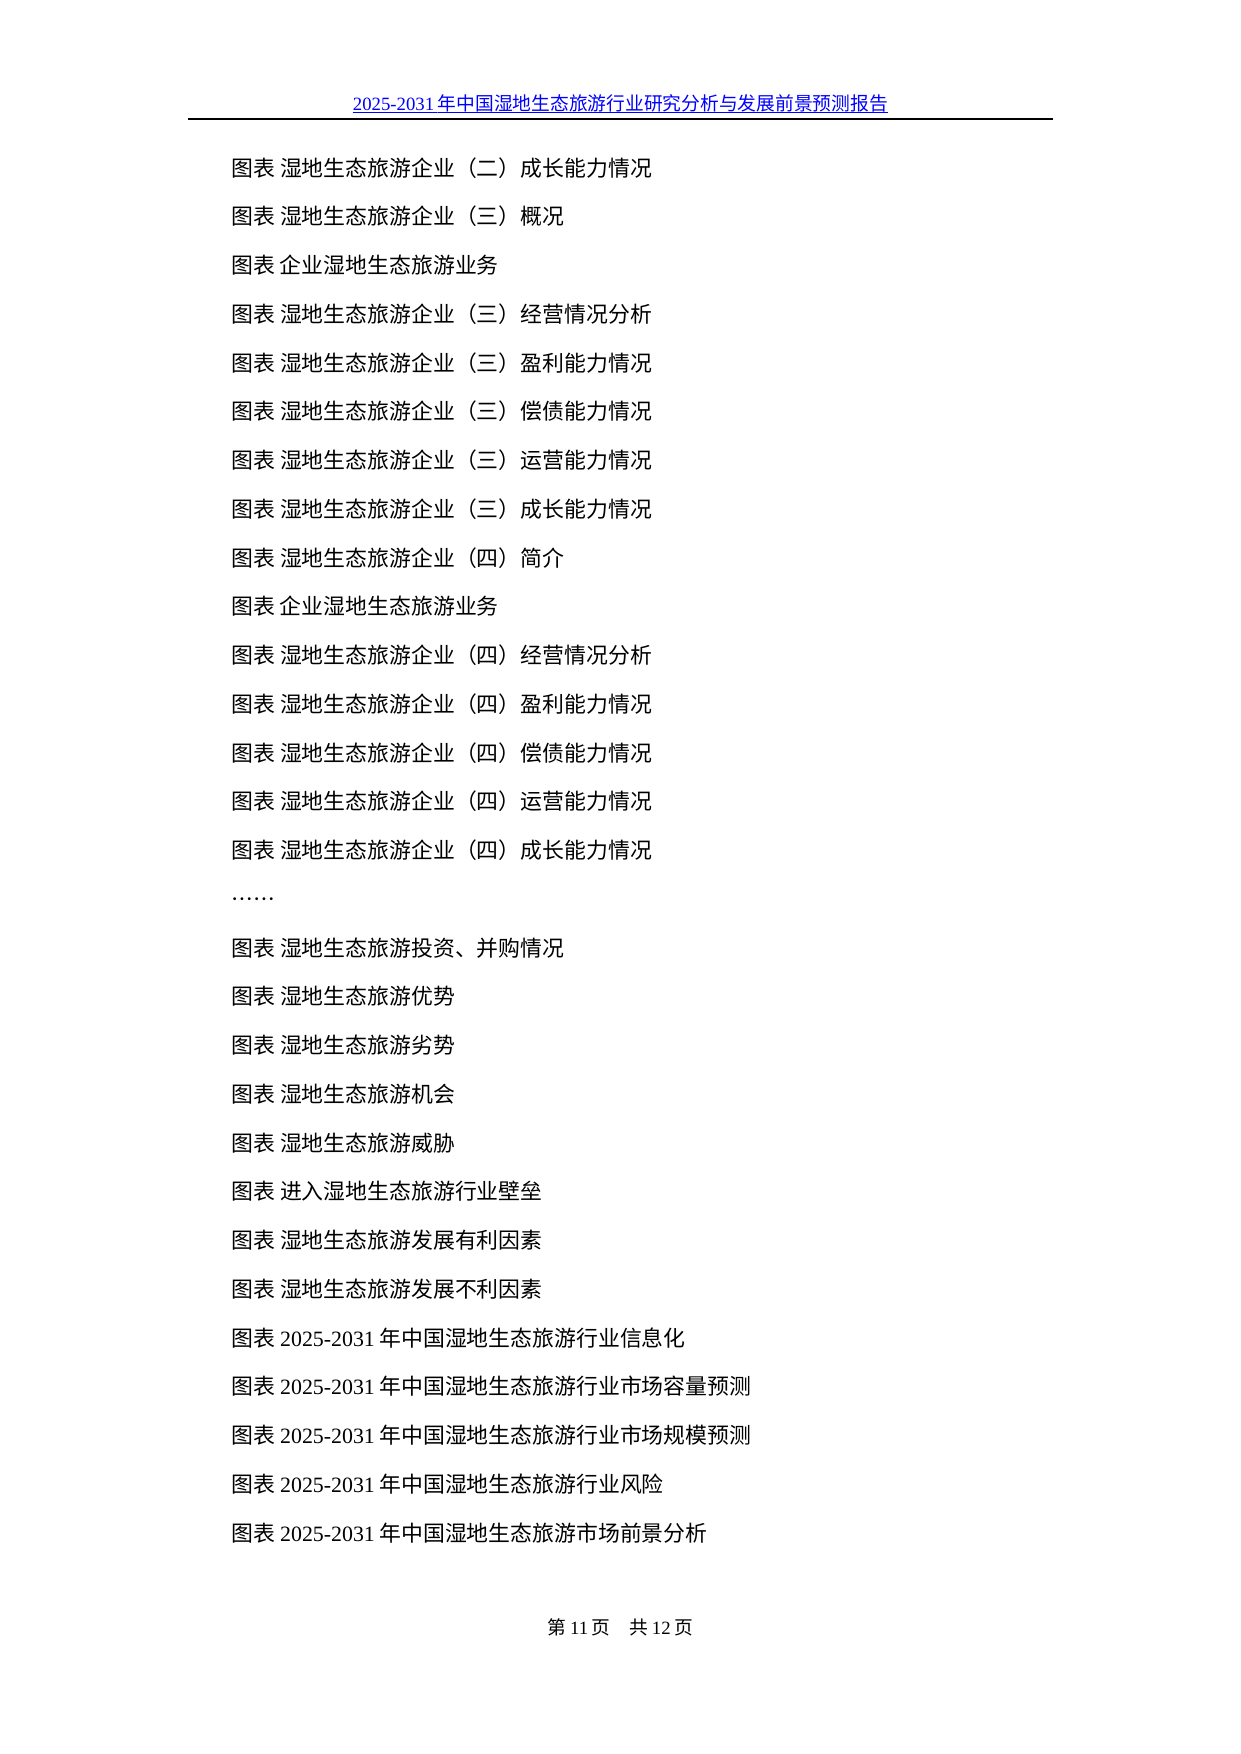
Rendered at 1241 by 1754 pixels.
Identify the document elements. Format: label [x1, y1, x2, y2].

text [187, 150, 1053, 1548]
